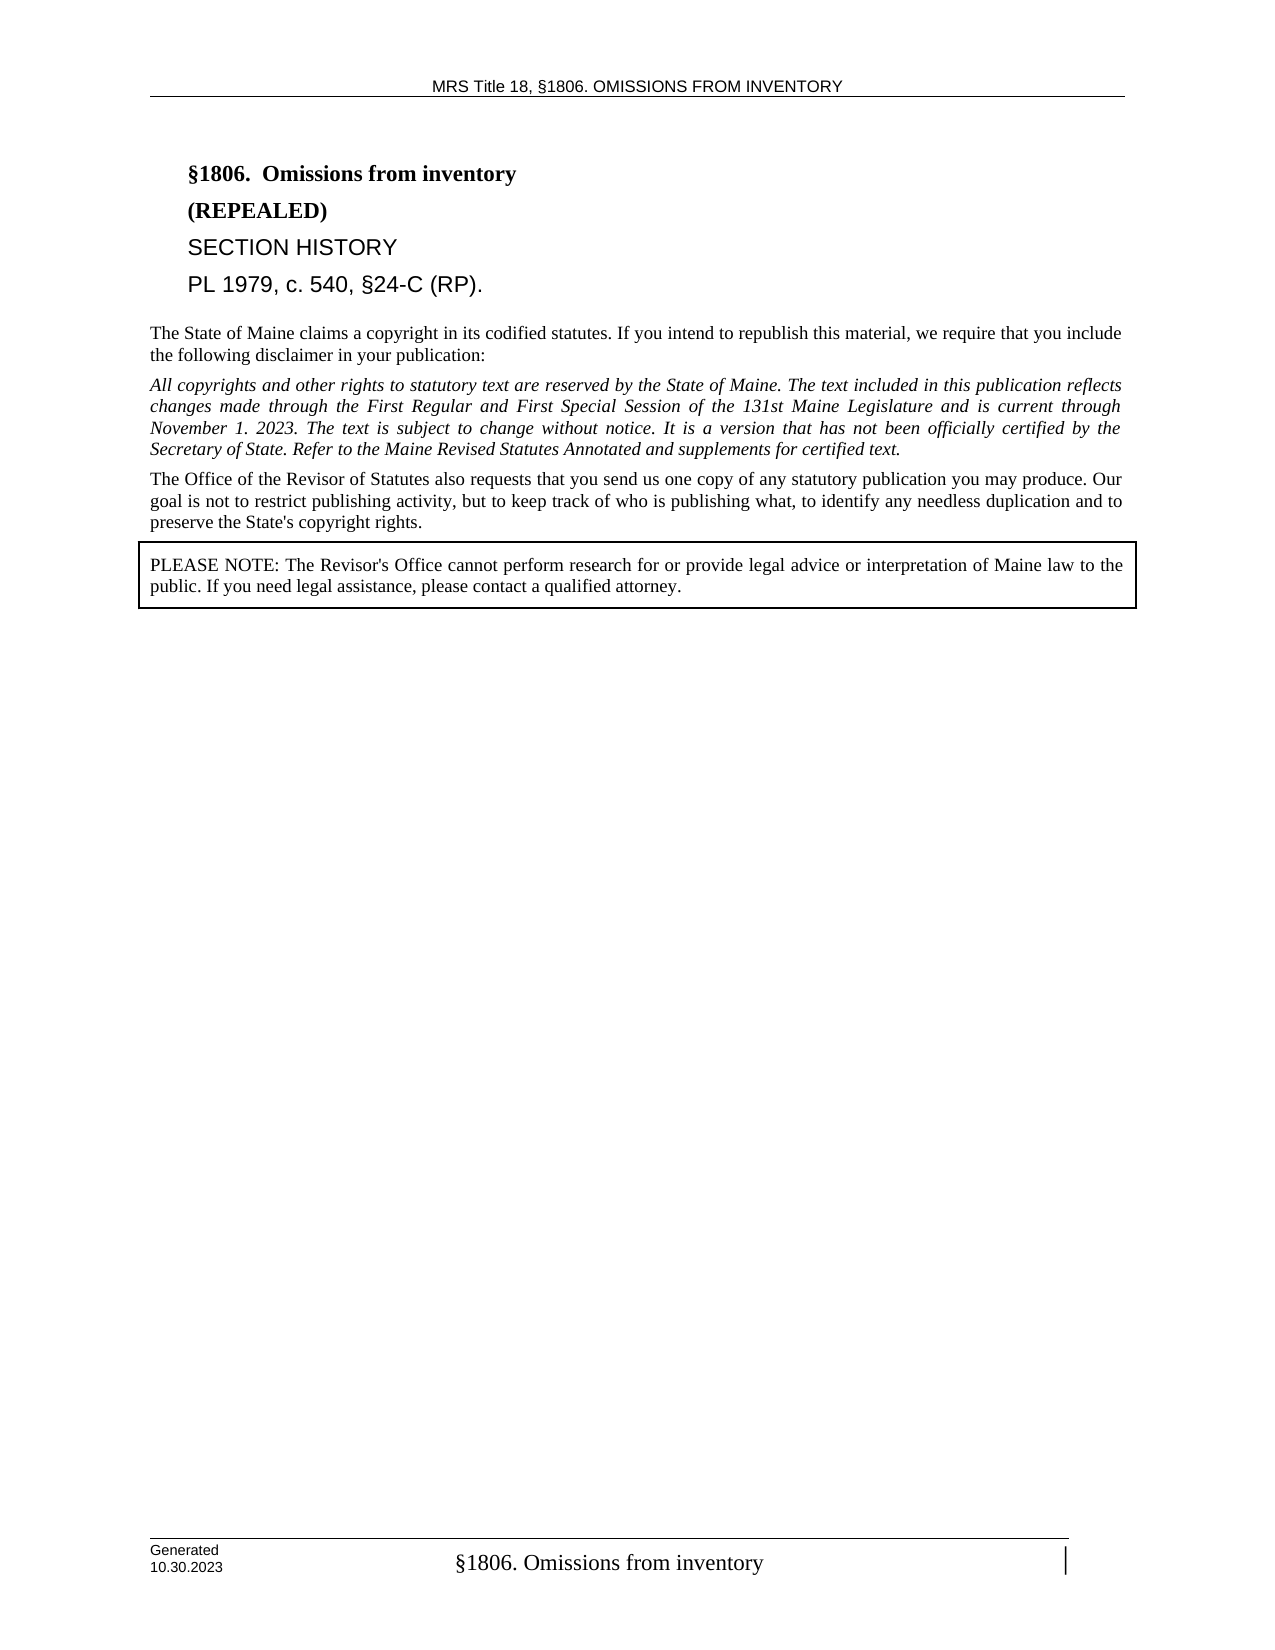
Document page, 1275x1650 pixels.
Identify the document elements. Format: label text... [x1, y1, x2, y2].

text §1806. Omissions from inventory [187, 160, 1125, 187]
text PL 1979, c. 540, §24-C (RP). [187, 271, 1125, 297]
text All copyrights and other rights to statutory text are reserved by the State of Maine. The text included in this publication reflects changes made through the First Regular and First Special Session of the 131st Maine Legislature and is current through November 1. 2023 . The text is subject to change without notice. It is a version that has not been officially certified by the Secretary of State. Refer to the Maine Revised Statutes Annotated and supplements for certified text. [150, 373, 1125, 460]
text (REPEALED) [187, 197, 1125, 223]
text SECTION HISTORY [187, 234, 1125, 260]
text The State of Maine claims a copyright in its codified statutes. If you intend to republish this material, we require that you include the following disclaimer in your publication: [150, 322, 1125, 365]
text PLEASE NOTE: The Revisor's Office cannot perform research for or provide legal advice or interpretation of Maine law to the public. If you need legal assistance, please contact a qualified attorney. [140, 543, 1135, 607]
text The Office of the Revisor of Statutes also requests that you send us one copy of any statutory publication you may produce. Our goal is not to restrict publishing activity, but to keep track of who is publishing what, to identify any needless duplication and to preserve the State's copyright rights. [150, 468, 1125, 533]
